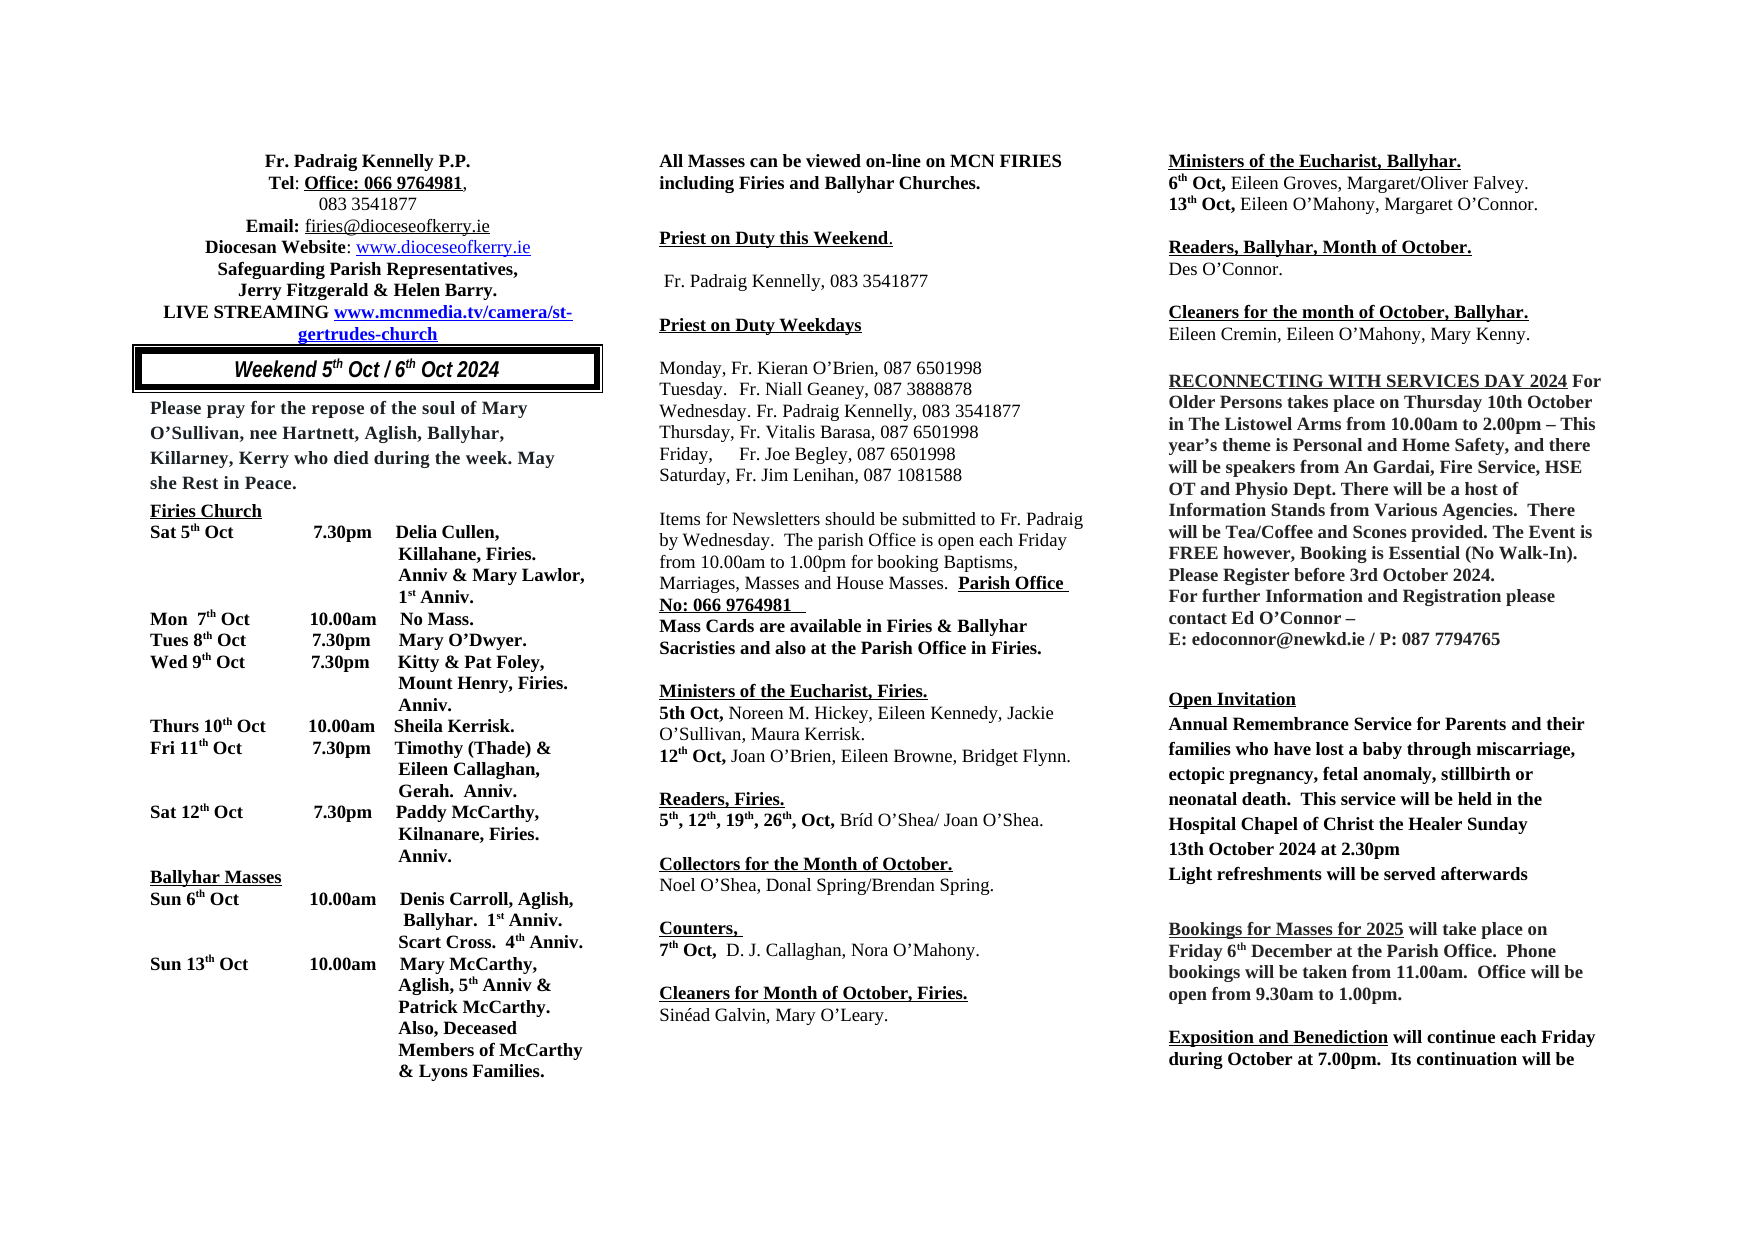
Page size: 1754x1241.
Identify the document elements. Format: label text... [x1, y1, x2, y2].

text Tuesday. Fr. Niall Geaney, 087 3888878 [659, 378, 1094, 400]
text Annual Remembrance Service for Parents and their families who have lost a baby through miscarriage, ectopic pregnancy, fetal anomaly, stillbirth or neonatal death. This service will be held in the Hospital Chapel of Christ the Healer Sunday [1168, 709, 1604, 834]
text Scart Cross. 4th Anniv. [300, 931, 585, 952]
text Anniv. [300, 844, 585, 866]
text Cleaners for the month of October, Ballyhar. [1168, 301, 1604, 322]
text Thursday, Fr. Vitalis Barasa, 087 6501998 [659, 421, 1094, 443]
text Diocesan Website: www.dioceseofkerry.ie [150, 236, 585, 258]
text 5th, 12th, 19th, 26th, Oct, Bríd O’Shea/ Joan O’Shea. [659, 809, 1094, 831]
text Also, Deceased [300, 1017, 585, 1039]
text Sun 13th Oct 10.00am Mary McCarthy, [150, 952, 585, 974]
text 083 3541877 [150, 193, 585, 215]
text 12th Oct, Joan O’Brien, Eileen Browne, Bridget Flynn. [659, 745, 1094, 766]
text Thurs 10th Oct 10.00am Sheila Kerrisk. [150, 715, 585, 737]
text Mass Cards are available in Firies & Ballyhar Sacristies and also at the Parish Office in Firies. [659, 615, 1094, 658]
text Priest on Duty this Weekend. [659, 227, 1094, 249]
text Sat 5th Oct 7.30pm Delia Cullen, [150, 521, 585, 543]
text All Masses can be viewed on-line on MCN FIRIES including Firies and Ballyhar Churches. [659, 150, 1094, 193]
text Eileen Callaghan, [300, 758, 585, 780]
text Members of McCarthy [300, 1039, 585, 1060]
text Tues 8th Oct 7.30pm Mary O’Dwyer. [150, 629, 585, 651]
text 5th Oct, Noreen M. Hickey, Eileen Kennedy, Jackie O’Sullivan, Maura Kerrisk. [659, 702, 1094, 745]
text Collectors for the Month of October. [659, 852, 1094, 874]
text Sat 12th Oct 7.30pm Paddy McCarthy, [150, 801, 585, 823]
text Monday, Fr. Kieran O’Brien, 087 6501998 [659, 357, 1094, 378]
text 1st Anniv. [375, 586, 585, 607]
text 7th Oct, D. J. Callaghan, Nora O’Mahony. [659, 939, 1094, 960]
text Items for Newsletters should be submitted to Fr. Padraig by Wednesday. The parish Office is open each Friday from 10.00am to 1.00pm for booking Baptisms, Marriages, Masses and House Masses. Parish Office No: 066 9764981 [659, 507, 1094, 615]
text Patrick McCarthy. [300, 996, 585, 1017]
text Jerry Fitzgerald & Helen Barry. [150, 279, 585, 301]
text Saturday, Fr. Jim Lenihan, 087 1081588 [659, 464, 1094, 486]
text Wed 9th Oct 7.30pm Kitty & Pat Foley, [150, 651, 585, 672]
text Ministers of the Eucharist, Ballyhar. [1168, 150, 1604, 172]
text Mon 7th Oct 10.00am No Mass. [150, 607, 585, 629]
text Cleaners for Month of October, Firies. [659, 982, 1094, 1003]
text Des O’Connor. [1168, 258, 1604, 279]
text 13th Oct, Eileen O’Mahony, Margaret O’Connor. [1168, 193, 1604, 215]
text Gerah. Anniv. [300, 780, 585, 801]
text & Lyons Families. [300, 1060, 585, 1082]
text Eileen Cremin, Eileen O’Mahony, Mary Kenny. [1168, 322, 1604, 344]
text Safeguarding Parish Representatives, [150, 258, 585, 279]
text Anniv. [300, 694, 585, 715]
text Friday, Fr. Joe Begley, 087 6501998 [659, 443, 1094, 464]
text Readers, Firies. [659, 788, 1094, 809]
text Ballyhar Masses [150, 866, 585, 888]
text 6th Oct, Eileen Groves, Margaret/Oliver Falvey. [1168, 172, 1604, 193]
text Tel: Office: 066 9764981, [150, 172, 585, 193]
text Ministers of the Eucharist, Firies. [659, 680, 1094, 702]
text Wednesday. Fr. Padraig Kennelly, 083 3541877 [659, 400, 1094, 421]
text Kilnanare, Firies. [300, 823, 585, 844]
text Fr. Padraig Kennelly P.P. [150, 150, 585, 172]
text Noel O’Shea, Donal Spring/Brendan Spring. [659, 874, 1094, 896]
text 13th October 2024 at 2.30pm [1168, 834, 1604, 860]
text Open Invitation [1168, 684, 1604, 709]
text Please pray for the repose of the soul of Mary O’Sullivan, nee Hartnett, Aglish, Ballyhar, Killarney, Kerry who died during the week. May she Rest in Peace. [150, 393, 585, 493]
text Firies Church [150, 499, 585, 521]
text Ballyhar. 1st Anniv. [300, 909, 585, 931]
text Sinéad Galvin, Mary O’Leary. [659, 1003, 1094, 1025]
text E: edoconnor@newkd.ie / P: 087 7794765 [1168, 628, 1604, 650]
text For further Information and Registration please contact Ed O’Connor – [1168, 585, 1604, 628]
text Anniv & Mary Lawlor, [375, 564, 585, 586]
text Light refreshments will be served afterwards [1168, 860, 1604, 885]
text Killahane, Firies. [375, 543, 585, 564]
text Fr. Padraig Kennelly, 083 3541877 [659, 270, 1094, 292]
text Email: firies@dioceseofkerry.ie [150, 215, 585, 236]
text Aglish, 5th Anniv & [300, 974, 585, 996]
text Mount Henry, Firies. [300, 672, 585, 694]
text LIVE STREAMING www.mcnmedia.tv/camera/st-gertrudes-church [150, 301, 585, 344]
text Priest on Duty Weekdays [659, 313, 1094, 335]
text Exposition and Benediction will continue each Friday during October at 7.00pm. Its continuation will be dependent on the interest and attendance. [1168, 1026, 1604, 1069]
text Fri 11th Oct 7.30pm Timothy (Thade) & [150, 737, 585, 758]
text Sun 6th Oct 10.00am Denis Carroll, Aglish, [150, 888, 585, 909]
text RECONNECTING WITH SERVICES DAY 2024 For Older Persons takes place on Thursday 10th October in The Listowel Arms from 10.00am to 2.00pm – This year’s theme is Personal and Home Safety, and there will be speakers from An Gardai, Fire Service, HSE OT and Physio Dept. There will be a host of Information Stands from Various Agencies. There will be Tea/Coffee and Scones provided. The Event is FREE however, Booking is Essential (No Walk-In). Please Register before 3rd October 2024. [1168, 369, 1604, 585]
text Bookings for Masses for 2025 will take place on Friday 6th December at the Parish Office. Phone bookings will be taken from 11.00am. Office will be open from 9.30am to 1.00pm. [1168, 918, 1604, 1004]
text Readers, Ballyhar, Month of October. [1168, 236, 1604, 258]
text Counters, [659, 917, 1094, 939]
